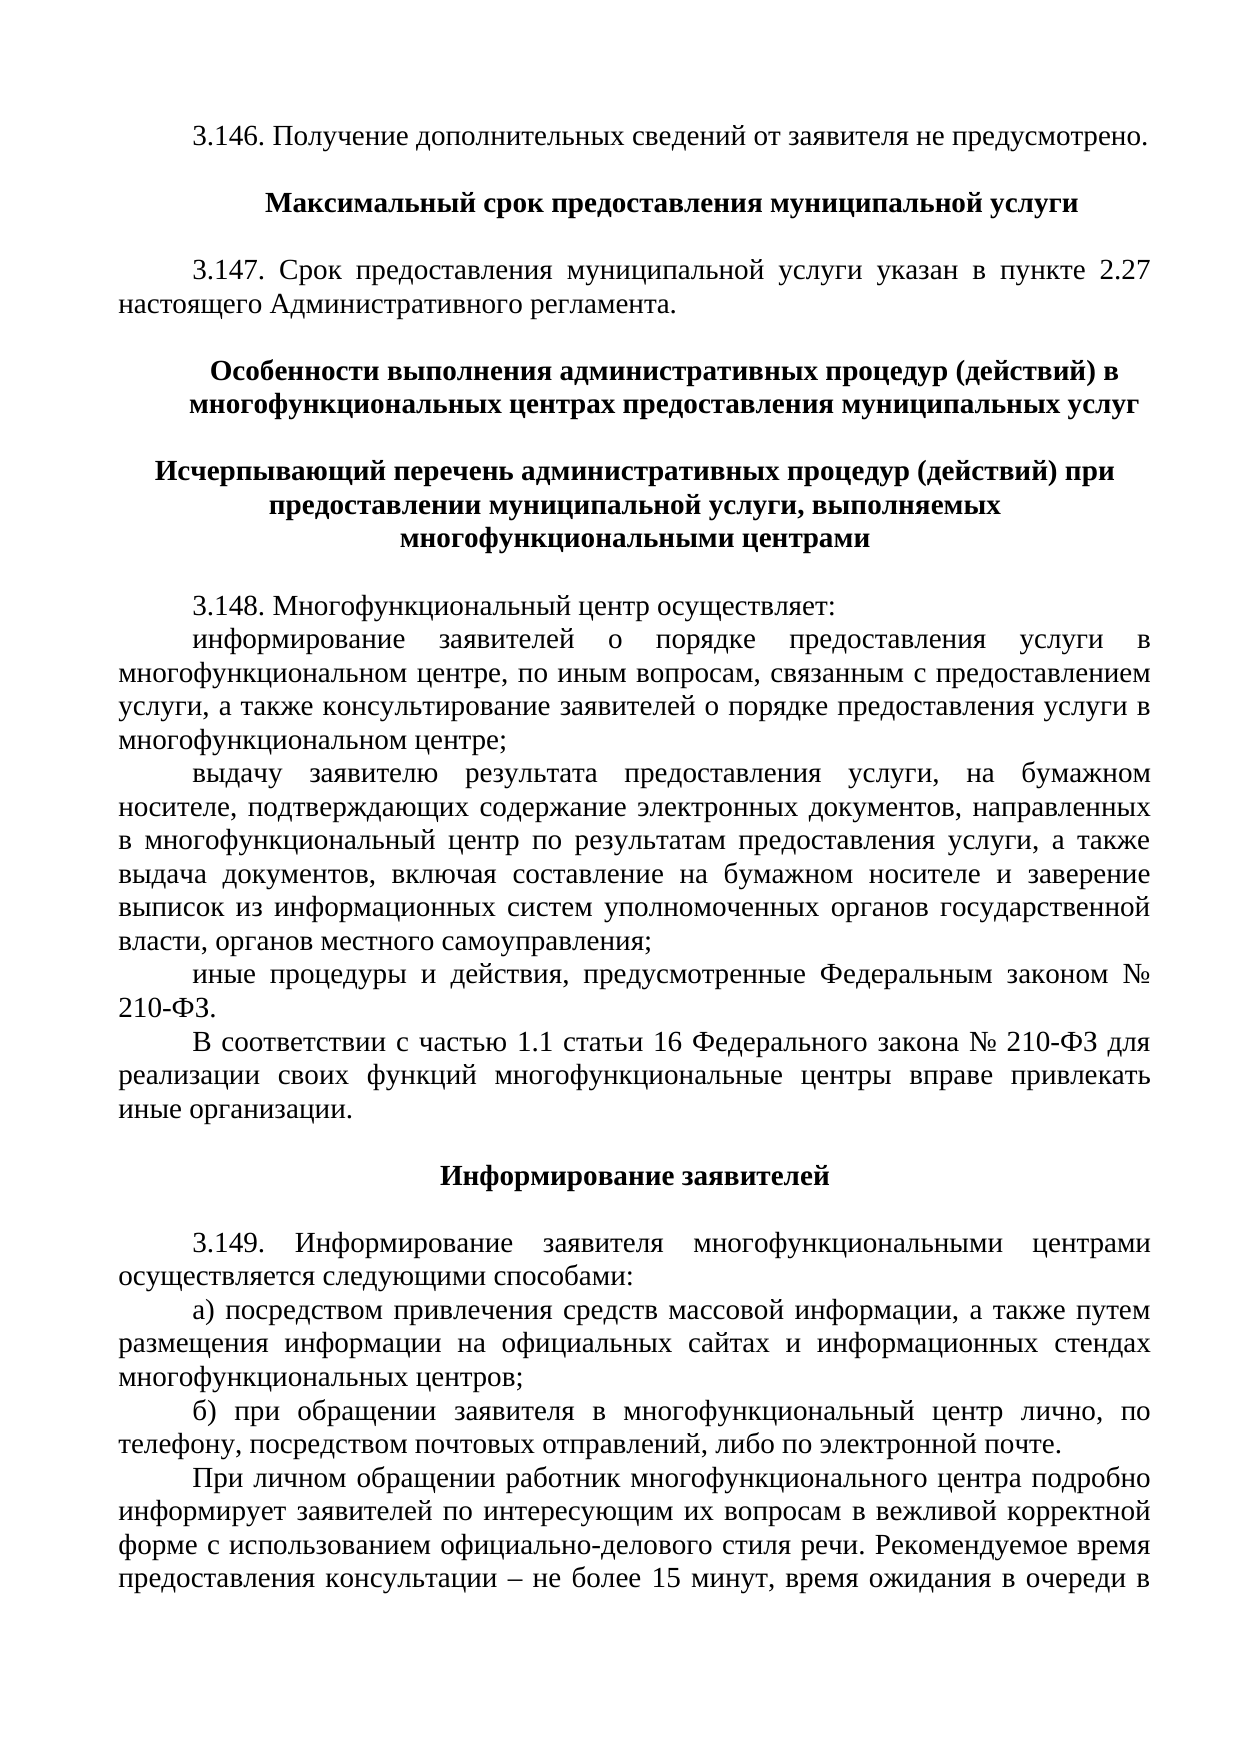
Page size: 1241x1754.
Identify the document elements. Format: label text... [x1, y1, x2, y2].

text а) посредством привлечения средств массовой информации, а также путем размещения информации на официальных сайтах и информационных стендах многофункциональных центров; [118, 1292, 1152, 1393]
text б) при обращении заявителя в многофункциональный центр лично, по телефону, посредством почтовых отправлений, либо по электронной почте. [118, 1393, 1152, 1460]
text Информирование заявителей [118, 1158, 1152, 1191]
text Максимальный срок предоставления муниципальной услуги [118, 185, 1152, 219]
text 3.149. Информирование заявителя многофункциональными центрами осуществляется следующими способами: [118, 1225, 1152, 1292]
text иные процедуры и действия, предусмотренные Федеральным законом № 210-ФЗ. [118, 957, 1152, 1024]
text 3.147. Срок предоставления муниципальной услуги указан в пункте 2.27 настоящего Административного регламента. [118, 252, 1152, 319]
text 3.146. Получение дополнительных сведений от заявителя не предусмотрено. [118, 118, 1152, 152]
text Особенности выполнения административных процедур (действий) в многофункциональных центрах предоставления муниципальных услуг [177, 353, 1152, 420]
text 3.148. Многофункциональный центр осуществляет: [118, 588, 1152, 621]
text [118, 1460, 1152, 1594]
text выдачу заявителю результата предоставления услуги, на бумажном носителе, подтверждающих содержание электронных документов, направленных в многофункциональный центр по результатам предоставления услуги, а также выдача документов, включая составление на бумажном носителе и заверение выписок из информационных систем уполномоченных органов государственной власти, органов местного самоуправления; [118, 755, 1152, 957]
text информирование заявителей о порядке предоставления услуги в многофункциональном центре, по иным вопросам, связанным с предоставлением услуги, а также консультирование заявителей о порядке предоставления услуги в многофункциональном центре; [118, 621, 1152, 755]
text В соответствии с частью 1.1 статьи 16 Федерального закона № 210-ФЗ для реализации своих функций многофункциональные центры вправе привлекать иные организации. [118, 1024, 1152, 1124]
text Исчерпывающий перечень административных процедур (действий) при предоставлении муниципальной услуги, выполняемых многофункциональными центрами [118, 453, 1152, 554]
